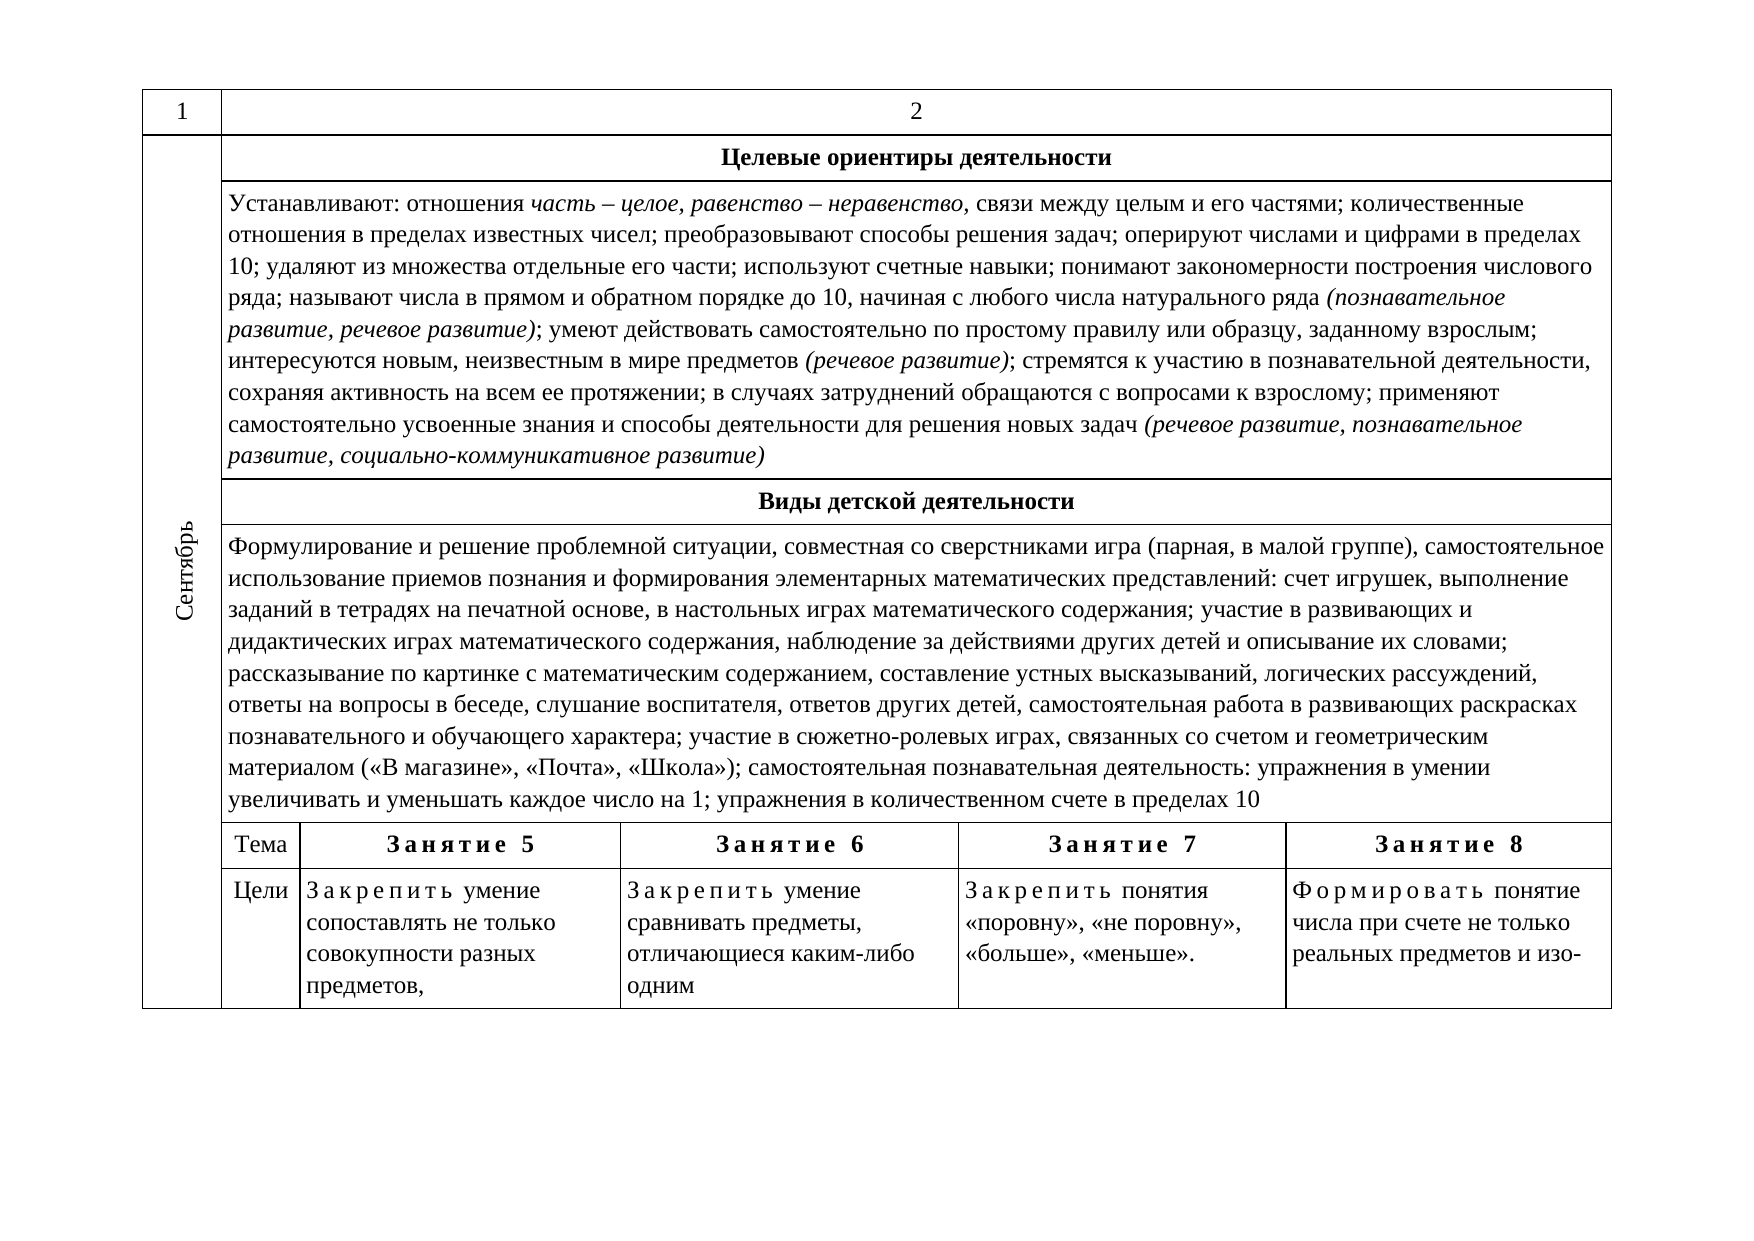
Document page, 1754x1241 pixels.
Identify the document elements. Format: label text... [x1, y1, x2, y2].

table_cell Занятие 6 [621, 823, 958, 867]
table_cell Занятие 8 [1287, 823, 1611, 867]
table_cell Закрепить умение сравнивать предметы, отличающиеся каким-либо одним [621, 869, 958, 1008]
table_cell Виды детской деятельности [222, 480, 1611, 524]
table_cell Цели [222, 869, 299, 1008]
table_cell Занятие 5 [301, 823, 620, 867]
table_cell Закрепить умение сопоставлять не только совокупности разных предметов, [301, 869, 620, 1008]
table_cell Сентябрь [143, 136, 221, 1008]
table_header 2 [222, 90, 1611, 134]
table_cell Занятие 7 [959, 823, 1285, 867]
table_header 1 [143, 90, 221, 134]
table_cell Формулирование и решение проблемной ситуации, совместная со сверстниками игра (парная, в малой группе), самостоятельное использование приемов познания и формирования элементарных математических представлений: счет игрушек, выполнение заданий в тетрадях на печатной основе, в настольных играх математического содержания; участие в развивающих и дидактических играх математического содержания, наблюдение за действиями других детей и описывание их словами; рассказывание по картинке с математическим содержанием, составление устных высказываний, логических рассуждений, ответы на вопросы в беседе, слушание воспитателя, ответов других детей, самостоятельная работа в развивающих раскрасках познавательного и обучающего характера; участие в сюжетно-ролевых играх, связанных со счетом и геометрическим материалом («В магазине», «Почта», «Школа»); самостоятельная познавательная деятельность: упражнения в умении увеличивать и уменьшать каждое число на 1; упражнения в количественном счете в пределах 10 [222, 525, 1611, 822]
table_cell Целевые ориентиры деятельности [222, 136, 1611, 180]
table_cell Тема [222, 823, 299, 867]
table_cell Закрепить понятия «поровну», «не поровну», «больше», «меньше». [959, 869, 1285, 1008]
table_cell Устанавливают: отношения часть – целое, равенство – неравенство, связи между целым и его частями; количественные отношения в пределах известных чисел; преобразовывают способы решения задач; оперируют числами и цифрами в пределах 10; удаляют из множества отдельные его части; используют счетные навыки; понимают закономерности построения числового ряда; называют числа в прямом и обратном порядке до 10, начиная с любого числа натурального ряда (познавательное развитие, речевое развитие); умеют действовать самостоятельно по простому правилу или образцу, заданному взрослым; интересуются новым, неизвестным в мире предметов (речевое развитие); стремятся к участию в познавательной деятельности, сохраняя активность на всем ее протяжении; в случаях затруднений обращаются с вопросами к взрослому; применяют самостоятельно усвоенные знания и способы деятельности для решения новых задач (речевое развитие, познавательное развитие, социально-коммуникативное развитие) [222, 182, 1611, 478]
table_cell Формировать понятие числа при счете не только реальных предметов и изо- [1287, 869, 1611, 1008]
